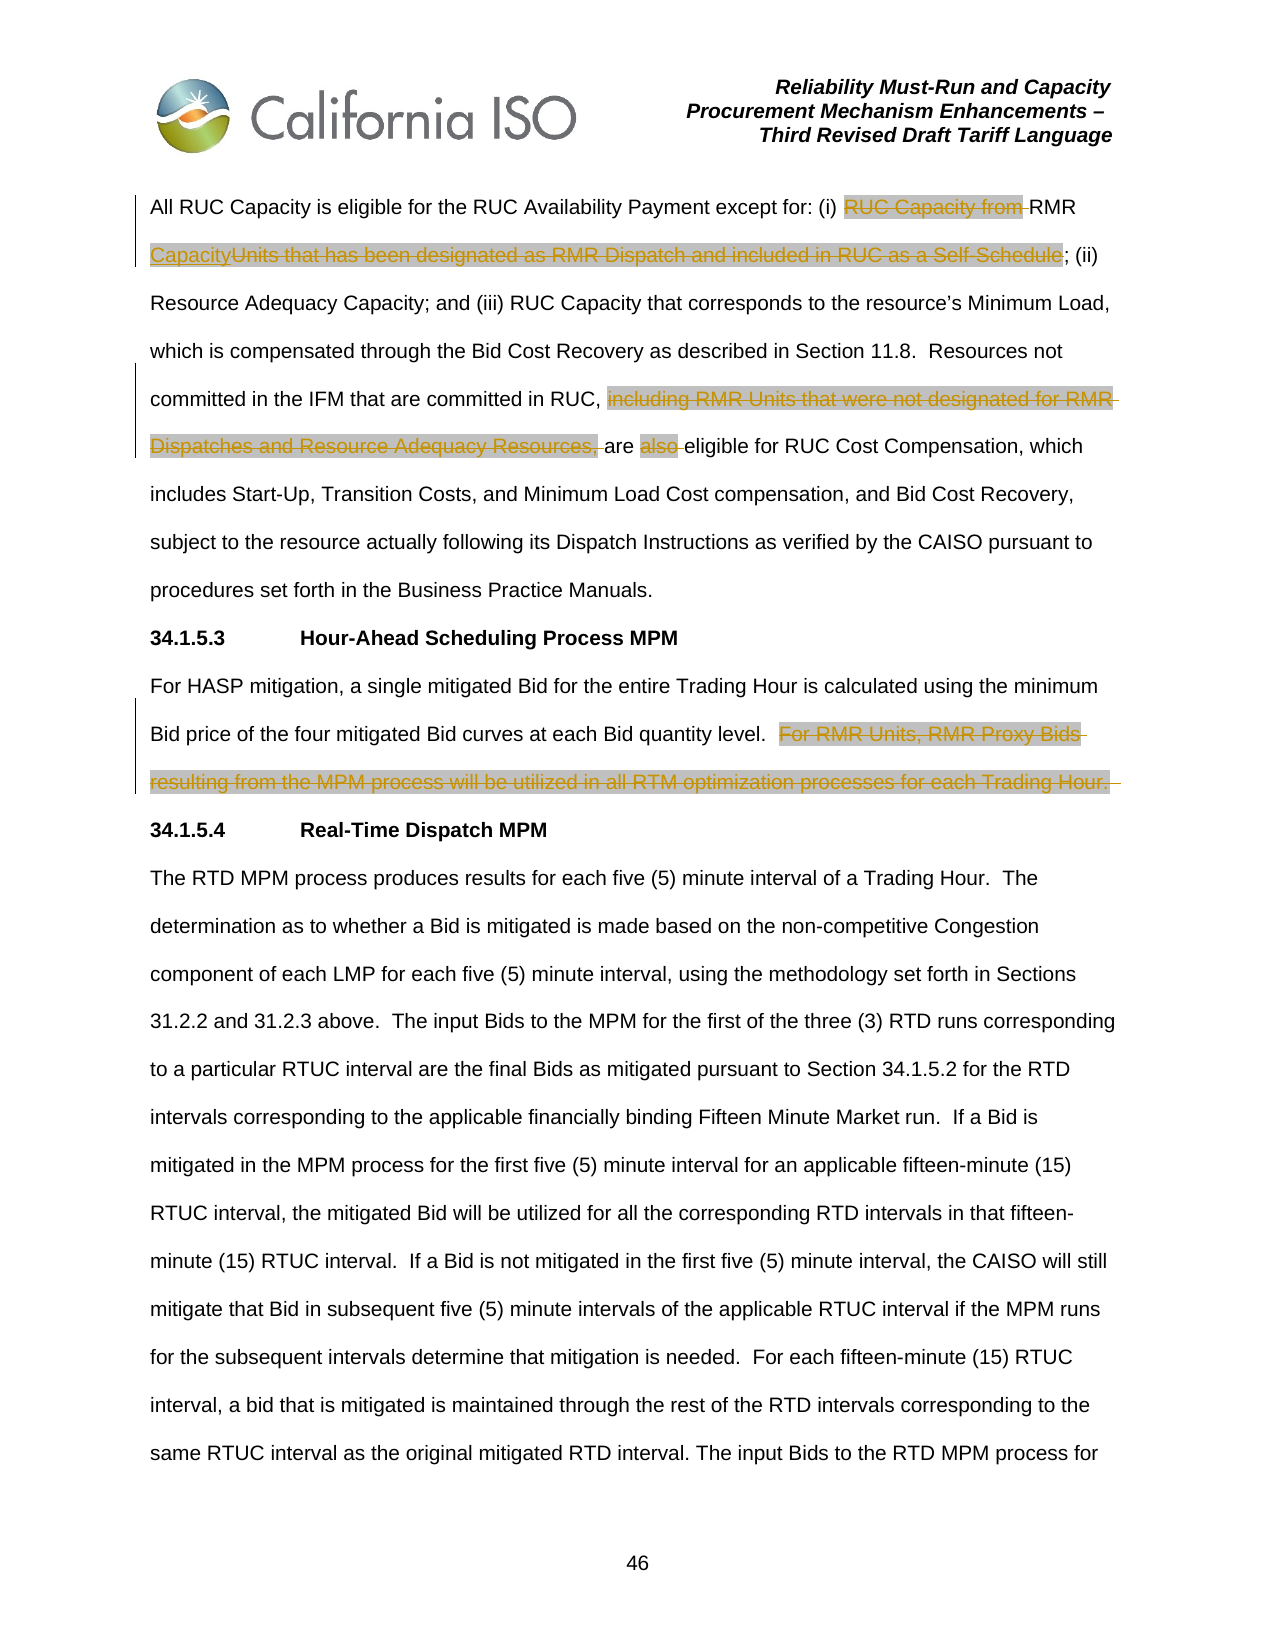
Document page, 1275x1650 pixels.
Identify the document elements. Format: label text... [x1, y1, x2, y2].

text 34.1.5.3 Hour-Ahead Scheduling Process MPM [150, 626, 1125, 650]
text All RUC Capacity is eligible for the RUC Availability Payment except for: (i) RMR ; (ii) Resource Adequacy Capacity; and (iii) RUC Capacity that corresponds to the resource’s Minimum Load, which is compensated through the Bid Cost Recovery as described in Section 11.8. Resources not committed in the IFM that are committed in RUC, are eligible for RUC Cost Compensation, which includes Start-Up, Transition Costs, and Minimum Load Cost compensation, and Bid Cost Recovery, subject to the resource actually following its Dispatch Instructions as verified by the CAISO pursuant to procedures set forth in the Business Practice Manuals. [150, 195, 1125, 602]
picture [150, 75, 580, 156]
text 34.1.5.4 Real-Time Dispatch MPM [150, 818, 1125, 842]
text For HASP mitigation, a single mitigated Bid for the entire Trading Hour is calculated using the minimum Bid price of the four mitigated Bid curves at each Bid quantity level. [150, 674, 1125, 794]
